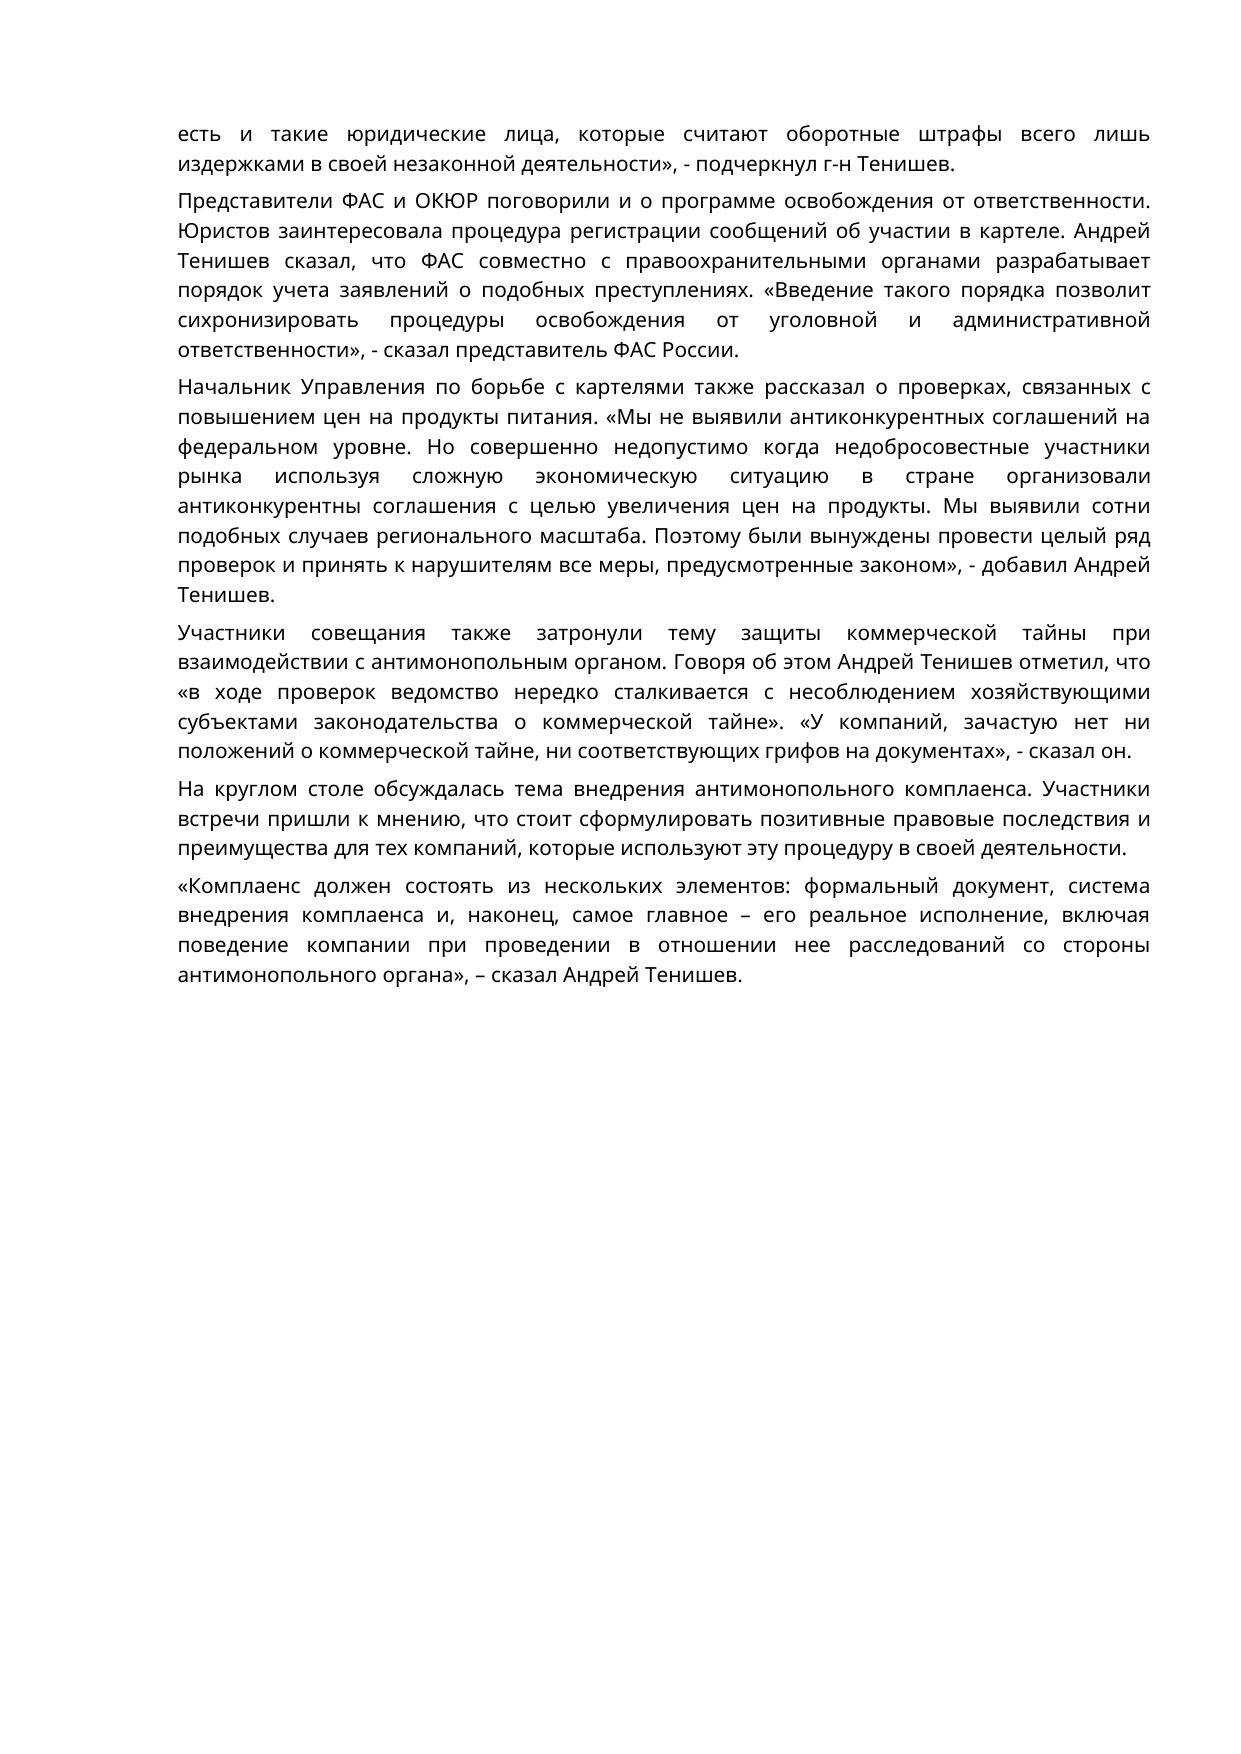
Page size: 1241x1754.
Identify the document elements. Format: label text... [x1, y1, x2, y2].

text Начальник Управления по борьбе с картелями также рассказал о проверках, связанных с повышением цен на продукты питания. «Мы не выявили антиконкурентных соглашений на федеральном уровне. Но совершенно недопустимо когда недобросовестные участники рынка используя сложную экономическую ситуацию в стране организовали антиконкурентны соглашения с целью увеличения цен на продукты. Мы выявили сотни подобных случаев регионального масштаба. Поэтому были вынуждены провести целый ряд проверок и принять к нарушителям все меры, предусмотренные законом», - добавил Андрей Тенишев. [177, 371, 1152, 609]
text «Комплаенс должен состоять из нескольких элементов: формальный документ, система внедрения комплаенса и, наконец, самое главное – его реальное исполнение, включая поведение компании при проведении в отношении нее расследований со стороны антимонопольного органа», – сказал Андрей Тенишев. [177, 870, 1152, 988]
text На круглом столе обсуждалась тема внедрения антимонопольного комплаенса. Участники встречи пришли к мнению, что стоит сформулировать позитивные правовые последствия и преимущества для тех компаний, которые используют эту процедуру в своей деятельности. [177, 773, 1152, 862]
text Представители ФАС и ОКЮР поговорили и о программе освобождения от ответственности. Юристов заинтересовала процедура регистрации сообщений об участии в картеле. Андрей Тенишев сказал, что ФАС совместно с правоохранительными органами разрабатывает порядок учета заявлений о подобных преступлениях. «Введение такого порядка позволит сихронизировать процедуры освобождения от уголовной и административной ответственности», - сказал представитель ФАС России. [177, 185, 1152, 363]
text Участники совещания также затронули тему защиты коммерческой тайны при взаимодействии с антимонопольным органом. Говоря об этом Андрей Тенишев отметил, что «в ходе проверок ведомство нередко сталкивается с несоблюдением хозяйствующими субъектами законодательства о коммерческой тайне». «У компаний, зачастую нет ни положений о коммерческой тайне, ни соответствующих грифов на документах», - сказал он. [177, 617, 1152, 765]
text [177, 118, 1152, 177]
